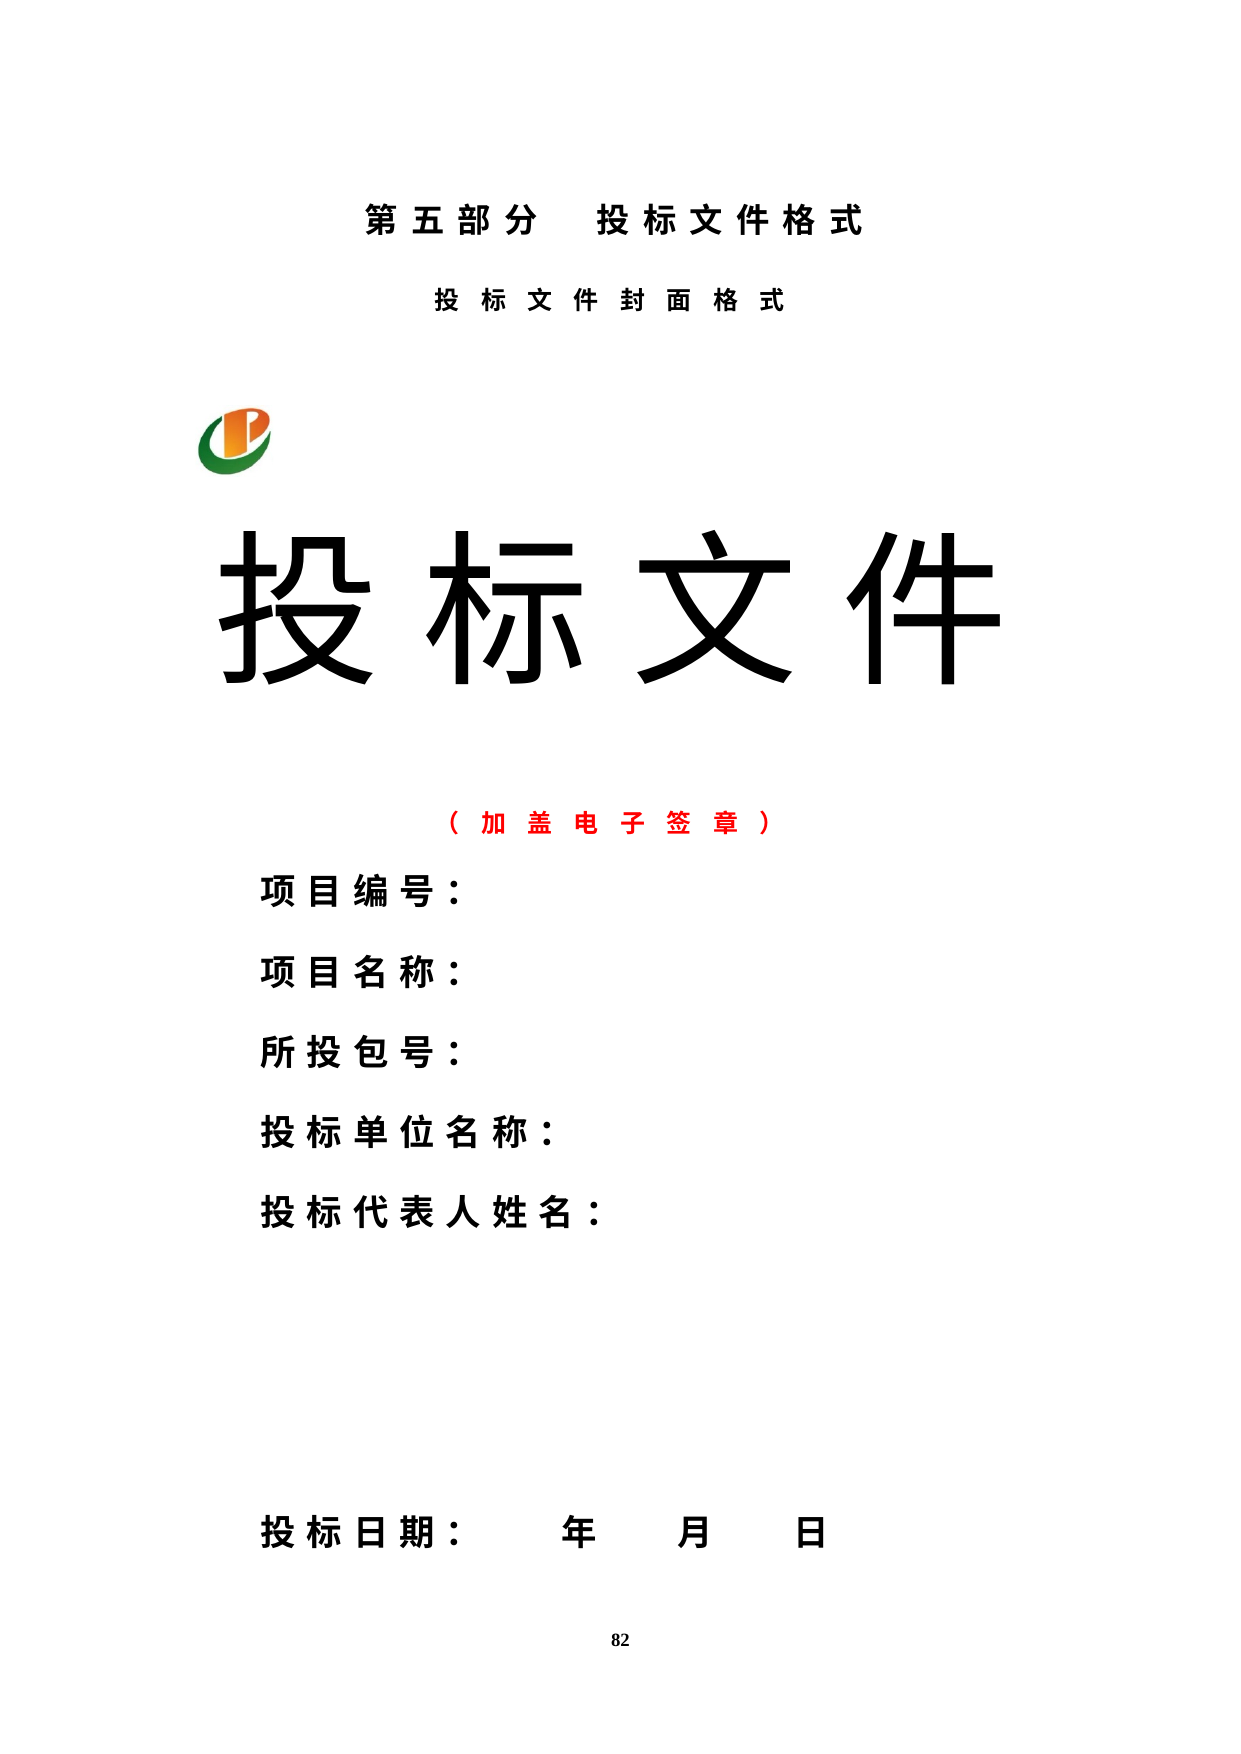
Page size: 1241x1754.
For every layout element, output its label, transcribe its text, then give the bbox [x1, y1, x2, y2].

subtitle 第五部分 投标文件格式 [190, 189, 1050, 249]
text 项目编号： [251, 860, 1050, 919]
text 投 标 文 件 [190, 465, 1050, 732]
text （加盖电子签章） [190, 791, 1050, 851]
text 投标日期： 年 月 日 [251, 1501, 1050, 1560]
text 项目名称： [251, 940, 1050, 999]
text 投标文件封面格式 [190, 269, 1050, 328]
picture [194, 405, 274, 477]
text 投标代表人姓名： [251, 1180, 1050, 1239]
text 所投包号： [251, 1020, 1050, 1079]
text 投标单位名称： [251, 1100, 1050, 1159]
